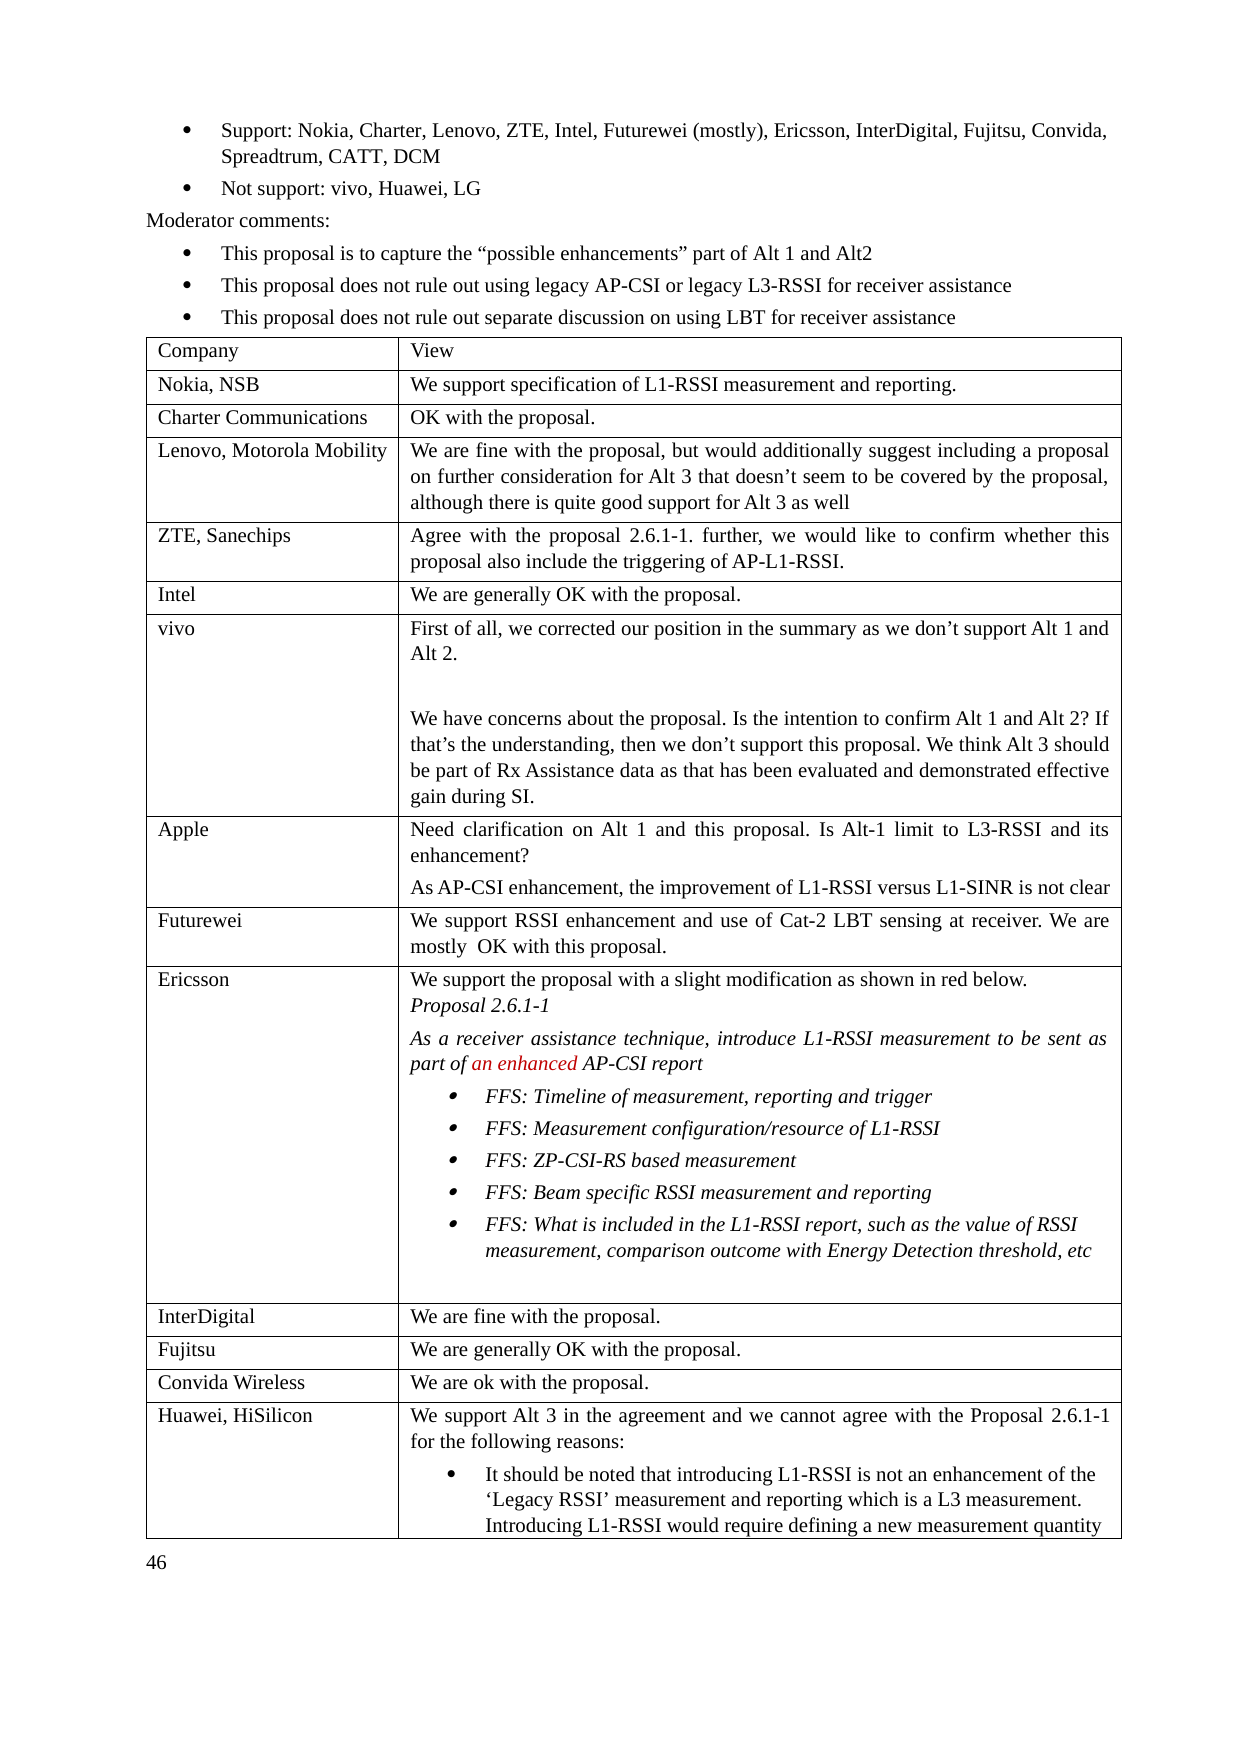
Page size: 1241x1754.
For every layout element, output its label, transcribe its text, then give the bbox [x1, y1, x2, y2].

table_cell We are ok with the proposal. [399, 1370, 1121, 1402]
table_cell ZTE, Sanechips [147, 523, 398, 581]
table_cell We are fine with the proposal, but would additionally suggest including a proposal on further consideration for Alt 3 that doesn’t seem to be covered by the proposal, although there is quite good support for Alt 3 as well [399, 438, 1121, 522]
table_header View [399, 338, 1121, 370]
table_header Company [147, 338, 398, 370]
table_cell We are generally OK with the proposal. [399, 1337, 1121, 1369]
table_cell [399, 1403, 1121, 1537]
table_cell Agree with the proposal 2.6.1-1. further, we would like to confirm whether this proposal also include the triggering of AP-L1-RSSI. [399, 523, 1121, 581]
table_cell We are fine with the proposal. [399, 1304, 1121, 1336]
list Support: Nokia, Charter, Lenovo, ZTE, Intel, Futurewei (mostly), Ericsson, InterDigital, Fujitsu, Convida, Spreadtrum, CATT, DCM [183, 118, 1122, 168]
list This proposal is to capture the “possible enhancements” part of Alt 1 and Alt2 [183, 241, 1122, 265]
table_cell Need clarification on Alt 1 and this proposal. Is Alt-1 limit to L3-RSSI and its enhancement? As AP-CSI enhancement, the improvement of L1-RSSI versus L1-SINR is not clear [399, 817, 1121, 907]
table_cell Charter Communications [147, 405, 398, 437]
table_cell OK with the proposal. [399, 405, 1121, 437]
list Not support: vivo, Huawei, LG [183, 176, 1122, 200]
table_cell First of all, we corrected our position in the summary as we don’t support Alt 1 and Alt 2. We have concerns about the proposal. Is the intention to confirm Alt 1 and Alt 2? If that’s the understanding, then we don’t support this proposal. We think Alt 3 should be part of Rx Assistance data as that has been evaluated and demonstrated effective gain during SI. [399, 615, 1121, 816]
table_cell InterDigital [147, 1304, 398, 1336]
table_cell Ericsson [147, 967, 398, 1303]
table_cell We support RSSI enhancement and use of Cat-2 LBT sensing at receiver. We are mostly OK with this proposal. [399, 908, 1121, 966]
list This proposal does not rule out separate discussion on using LBT for receiver assistance [183, 305, 1122, 329]
table_cell We support the proposal with a slight modification as shown in red below. Proposal 2.6.1-1 As a receiver assistance technique, introduce L1-RSSI measurement to be sent as part of an enhanced AP-CSI report FFS: Timeline of measurement, reporting and trigger FFS: Measurement configuration/resource of L1-RSSI FFS: ZP-CSI-RS based measurement FFS: Beam specific RSSI measurement and reporting FFS: What is included in the L1-RSSI report, such as the value of RSSI measurement, comparison outcome with Energy Detection threshold, etc [399, 967, 1121, 1303]
table_cell Intel [147, 582, 398, 614]
table_cell vivo [147, 615, 398, 816]
table_cell Apple [147, 817, 398, 907]
table_cell Lenovo, Motorola Mobility [147, 438, 398, 522]
table_cell We support specification of L1-RSSI measurement and reporting. [399, 371, 1121, 404]
table_cell We are generally OK with the proposal. [399, 582, 1121, 614]
table_cell Convida Wireless [147, 1370, 398, 1402]
table_cell Fujitsu [147, 1337, 398, 1369]
table_cell Huawei, HiSilicon [147, 1403, 398, 1537]
table_cell Futurewei [147, 908, 398, 966]
table_cell Nokia, NSB [147, 371, 398, 404]
text Moderator comments: [146, 208, 1122, 232]
list This proposal does not rule out using legacy AP-CSI or legacy L3-RSSI for receiver assistance [183, 273, 1122, 297]
